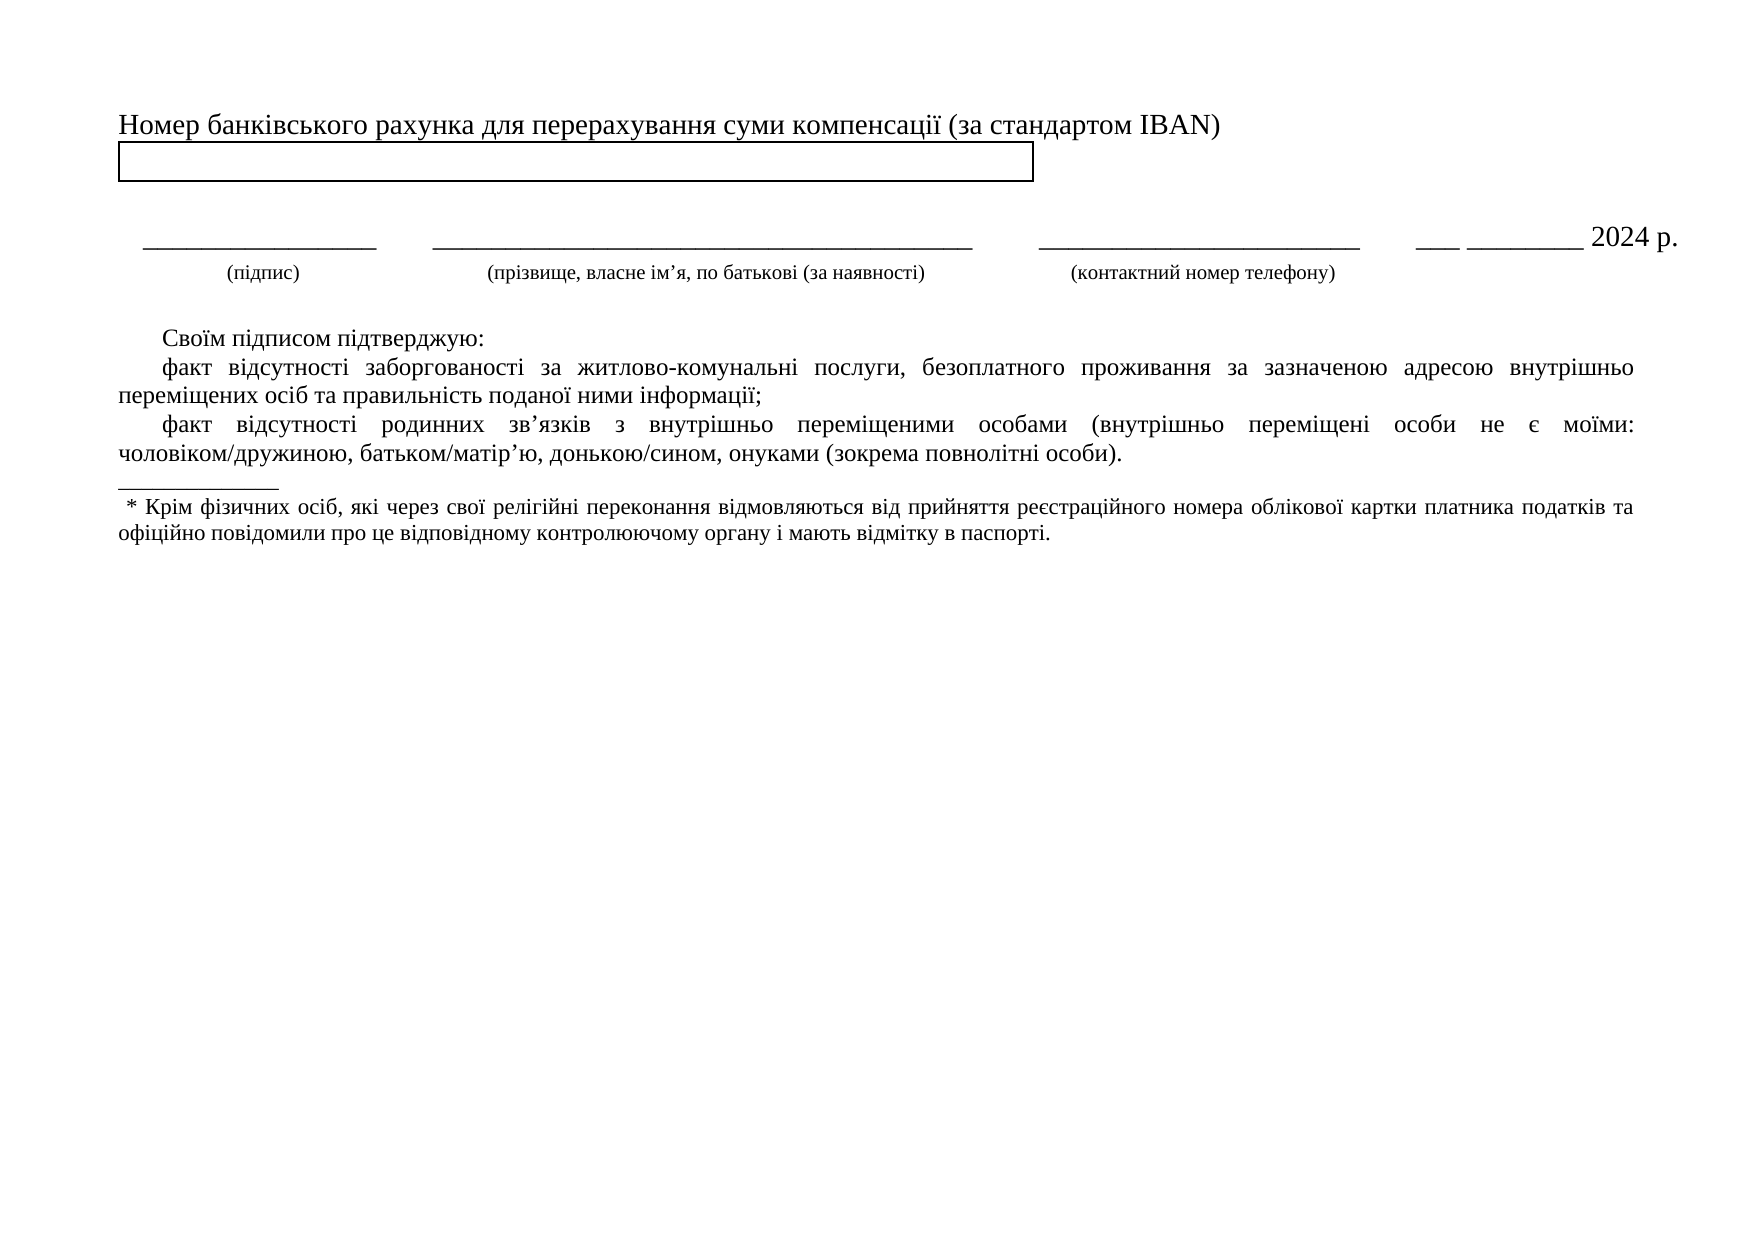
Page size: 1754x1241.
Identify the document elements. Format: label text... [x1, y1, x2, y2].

text факт відсутності родинних зв’язків з внутрішньо переміщеними особами (внутрішньо переміщені особи не є моїми: чоловіком/дружиною, батьком/матір’ю, донькою/сином, онуками (зокрема повнолітні особи). [118, 409, 1636, 467]
table_header _____________________________________ (прізвище, власне ім’я, по батькові (за наявності) [401, 219, 1004, 323]
table_header ___ ________ 2024 р. [1395, 219, 1699, 323]
table_header ________________ (підпис) [118, 219, 401, 323]
text факт відсутності заборгованості за житлово-комунальні послуги, безоплатного проживання за зазначеною адресою внутрішньо переміщених осіб та правильність поданої ними інформації; [118, 352, 1636, 409]
text Номер банківського рахунка для перерахування суми компенсації (за стандартом IBAN) [118, 107, 1636, 141]
text Своїм підписом підтверджую: [118, 323, 1636, 352]
table_header [120, 143, 1032, 180]
table_header ______________________ (контактний номер телефону) [1004, 219, 1394, 323]
text ______________ * Крім фізичних осіб, які через свої релігійні переконання відмовляються від прийняття реєстраційного номера облікової картки платника податків та офіційно повідомили про це відповідному контролюючому органу і мають відмітку в паспорті. [118, 467, 1636, 546]
